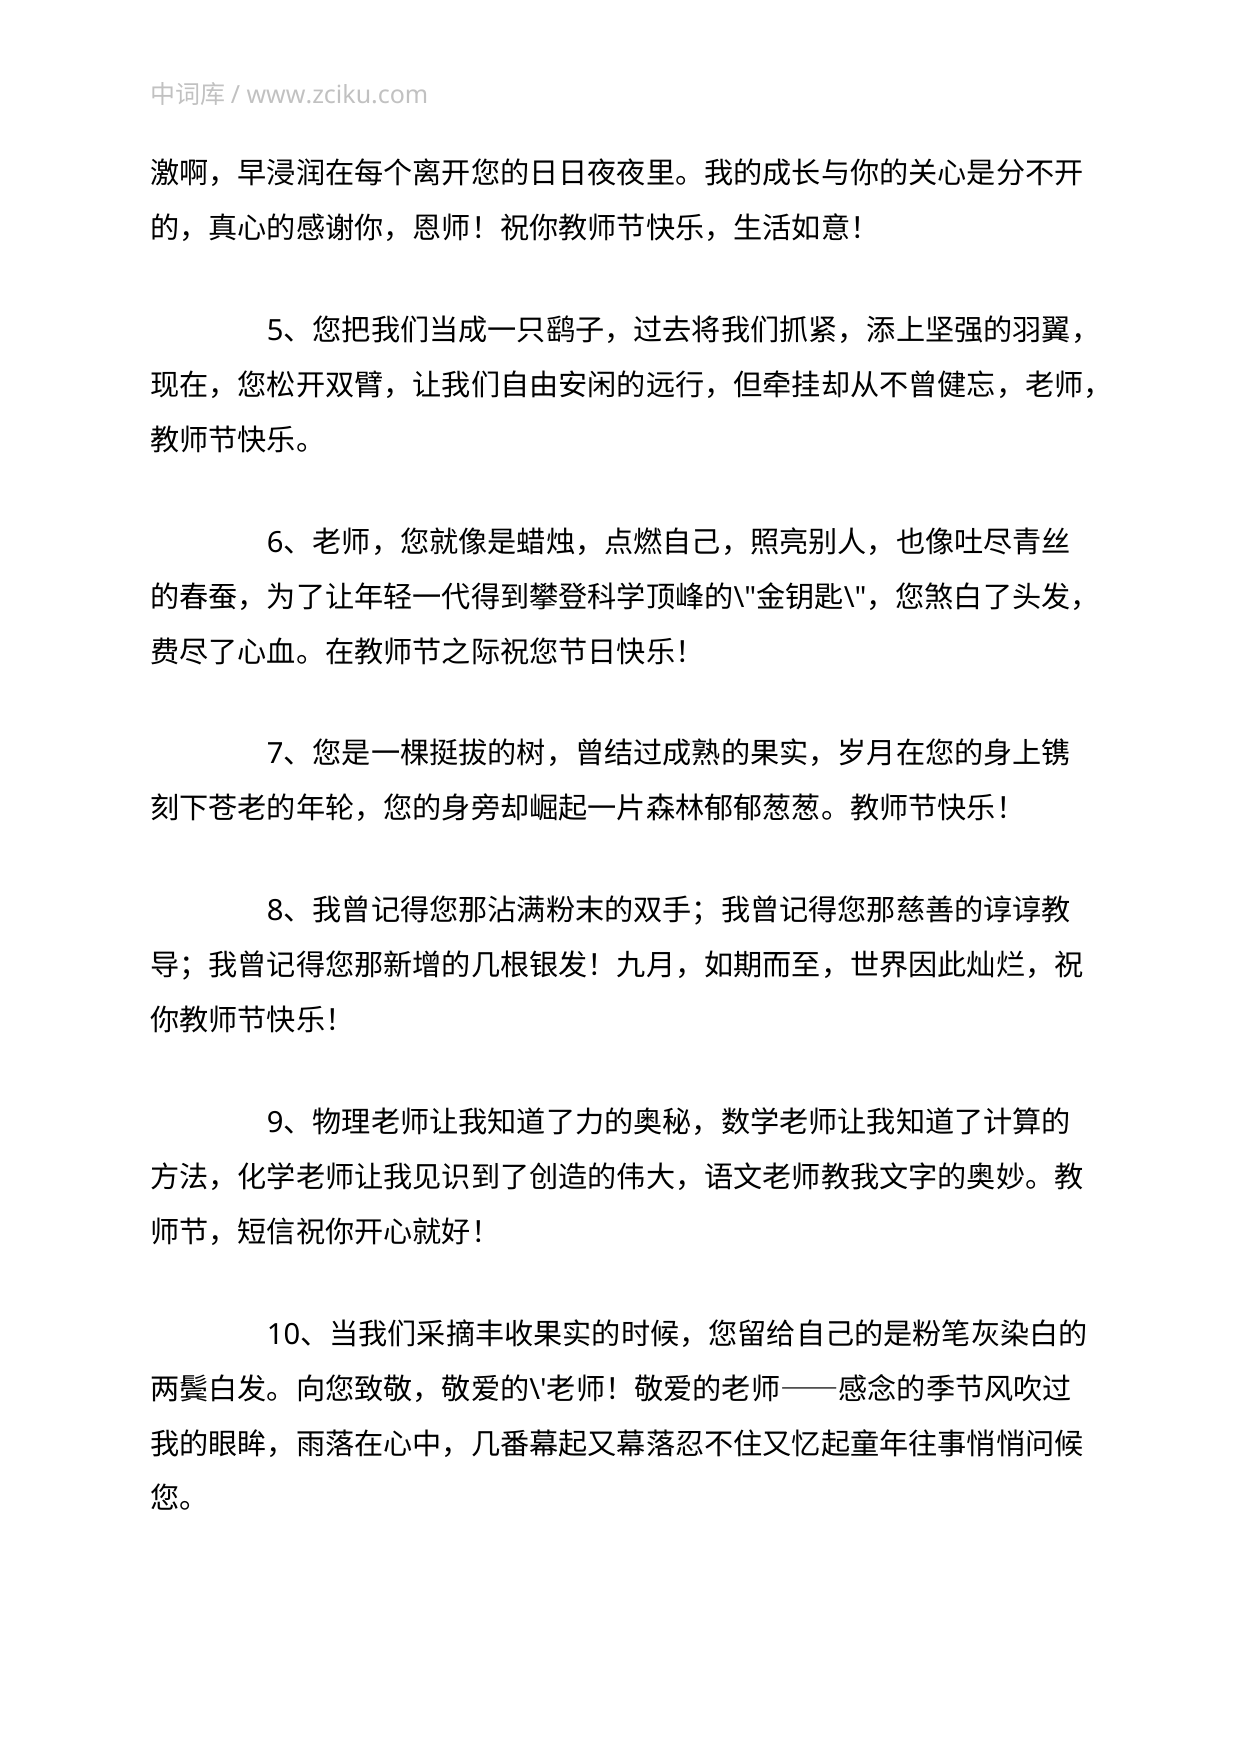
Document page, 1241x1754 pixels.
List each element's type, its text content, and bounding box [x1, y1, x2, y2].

text 10、当我们采摘丰收果实的时候，您留给自己的是粉笔灰染白的两鬓白发。向您致敬，敬爱的\'老师！敬爱的老师——感念的季节风吹过我的眼眸，雨落在心中，几番幕起又幕落忍不住又忆起童年往事悄悄问候您。 [150, 1310, 1090, 1517]
text 5、您把我们当成一只鹞子，过去将我们抓紧，添上坚强的羽翼，现在，您松开双臂，让我们自由安闲的远行，但牵挂却从不曾健忘，老师，教师节快乐。 [150, 307, 1090, 459]
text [150, 150, 1090, 247]
text 6、老师，您就像是蜡烛，点燃自己，照亮别人，也像吐尽青丝的春蚕，为了让年轻一代得到攀登科学顶峰的\"金钥匙\"，您煞白了头发，费尽了心血。在教师节之际祝您节日快乐！ [150, 518, 1090, 671]
text 8、我曾记得您那沾满粉末的双手；我曾记得您那慈善的谆谆教导；我曾记得您那新增的几根银发！九月，如期而至，世界因此灿烂，祝你教师节快乐！ [150, 887, 1090, 1039]
text 7、您是一棵挺拔的树，曾结过成熟的果实，岁月在您的身上镌刻下苍老的年轮，您的身旁却崛起一片森林郁郁葱葱。教师节快乐！ [150, 730, 1090, 827]
text 9、物理老师让我知道了力的奥秘，数学老师让我知道了计算的方法，化学老师让我见识到了创造的伟大，语文老师教我文字的奥妙。教师节，短信祝你开心就好！ [150, 1098, 1090, 1251]
